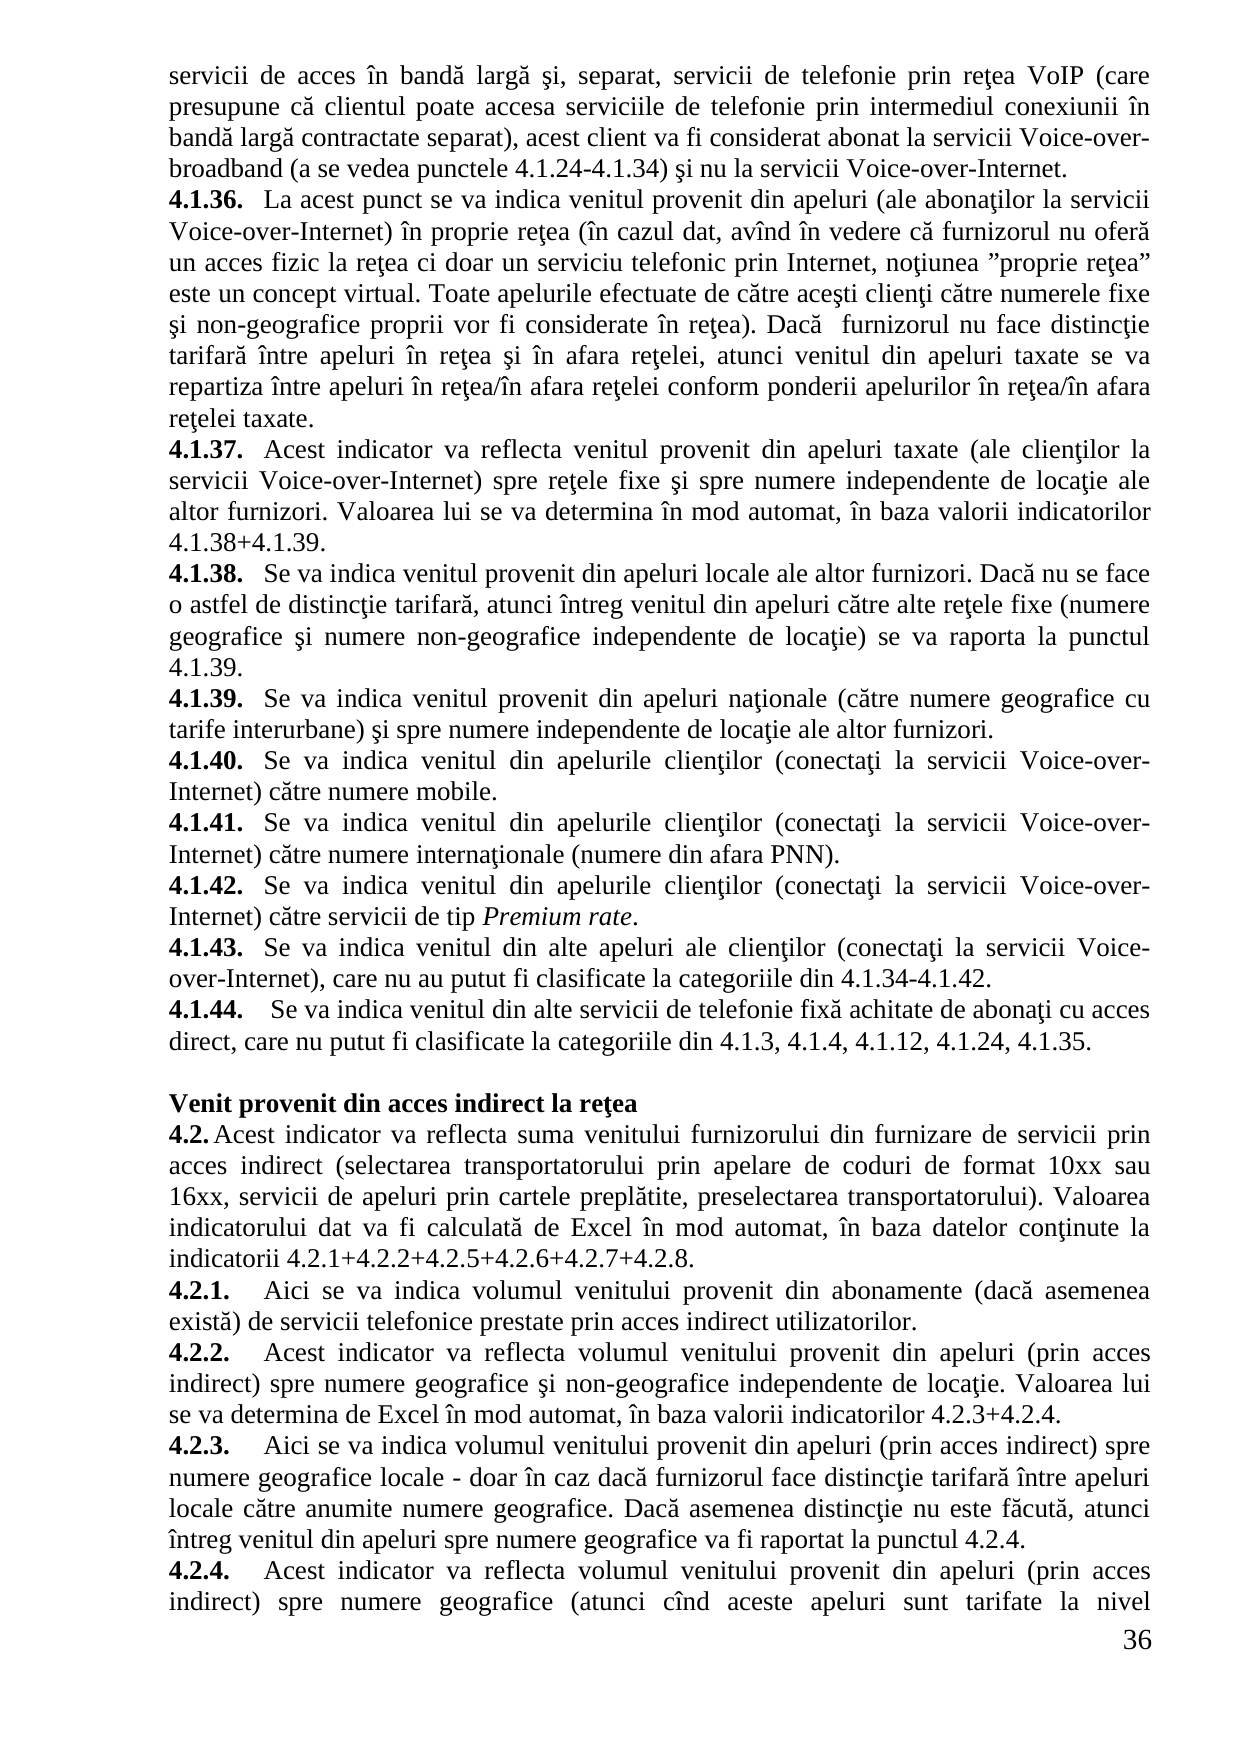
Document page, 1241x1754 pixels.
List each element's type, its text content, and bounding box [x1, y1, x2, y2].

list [169, 1554, 1152, 1616]
list Aici se va indica volumul venitului provenit din apeluri (prin acces indirect) spre numere geografice locale - doar în caz dacă furnizorul face distincţie tarifară între apeluri locale către anumite numere geografice. Dacă asemenea distincţie nu este făcută, atunci întreg venitul din apeluri spre numere geografice va fi raportat la punctul 4.2.4. [169, 1429, 1152, 1554]
list Se va indica venitul din apelurile clienţilor (conectaţi la servicii Voice-over-Internet) către numere internaţionale (numere din afara PNN). [169, 807, 1152, 869]
text Venit provenit din acces indirect la reţea [169, 1087, 1152, 1118]
list Se va indica venitul din alte servicii de telefonie fixă achitate de abonaţi cu acces direct, care nu putut fi clasificate la categoriile din 4.1.3, 4.1.4, 4.1.12, 4.1.24, 4.1.35. [169, 993, 1152, 1056]
list Se va indica venitul din alte apeluri ale clienţilor (conectaţi la servicii Voice-over-Internet), care nu au putut fi clasificate la categoriile din 4.1.34-4.1.42. [169, 931, 1152, 993]
list Acest indicator va reflecta venitul provenit din apeluri taxate (ale clienţilor la servicii Voice-over-Internet) spre reţele fixe şi spre numere independente de locaţie ale altor furnizori. Valoarea lui se va determina în mod automat, în baza valorii indicatorilor 4.1.38+4.1.39. [169, 433, 1152, 557]
list Se va indica venitul provenit din apeluri naţionale (către numere geografice cu tarife interurbane) şi spre numere independente de locaţie ale altor furnizori. [169, 682, 1152, 744]
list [169, 59, 1152, 184]
list Se va indica venitul provenit din apeluri locale ale altor furnizori. Dacă nu se face o astfel de distincţie tarifară, atunci întreg venitul din apeluri către alte reţele fixe (numere geografice şi numere non-geografice independente de locaţie) se va raporta la punctul 4.1.39. [169, 557, 1152, 682]
list Acest indicator va reflecta volumul venitului provenit din apeluri (prin acces indirect) spre numere geografice şi non-geografice independente de locaţie. Valoarea lui se va determina de Excel în mod automat, în baza valorii indicatorilor 4.2.3+4.2.4. [169, 1336, 1152, 1429]
list Acest indicator va reflecta suma venitului furnizorului din furnizare de servicii prin acces indirect (selectarea transportatorului prin apelare de coduri de format 10xx sau 16xx, servicii de apeluri prin cartele preplătite, preselectarea transportatorului). Valoarea indicatorului dat va fi calculată de Excel în mod automat, în baza datelor conţinute la indicatorii 4.2.1+4.2.2+4.2.5+4.2.6+4.2.7+4.2.8. [169, 1118, 1152, 1274]
list Se va indica venitul din apelurile clienţilor (conectaţi la servicii Voice-over-Internet) către servicii de tip Premium rate. [169, 869, 1152, 931]
list La acest punct se va indica venitul provenit din apeluri (ale abonaţilor la servicii Voice-over-Internet) în proprie reţea (în cazul dat, avînd în vedere că furnizorul nu oferă un acces fizic la reţea ci doar un serviciu telefonic prin Internet, noţiunea ”proprie reţea” este un concept virtual. Toate apelurile efectuate de către aceşti clienţi către numerele fixe şi non-geografice proprii vor fi considerate în reţea). Dacă furnizorul nu face distincţie tarifară între apeluri în reţea şi în afara reţelei, atunci venitul din apeluri taxate se va repartiza între apeluri în reţea/în afara reţelei conform ponderii apelurilor în reţea/în afara reţelei taxate. [169, 184, 1152, 433]
list Se va indica venitul din apelurile clienţilor (conectaţi la servicii Voice-over-Internet) către numere mobile. [169, 744, 1152, 807]
list Aici se va indica volumul venitului provenit din abonamente (dacă asemenea există) de servicii telefonice prestate prin acces indirect utilizatorilor. [169, 1274, 1152, 1336]
